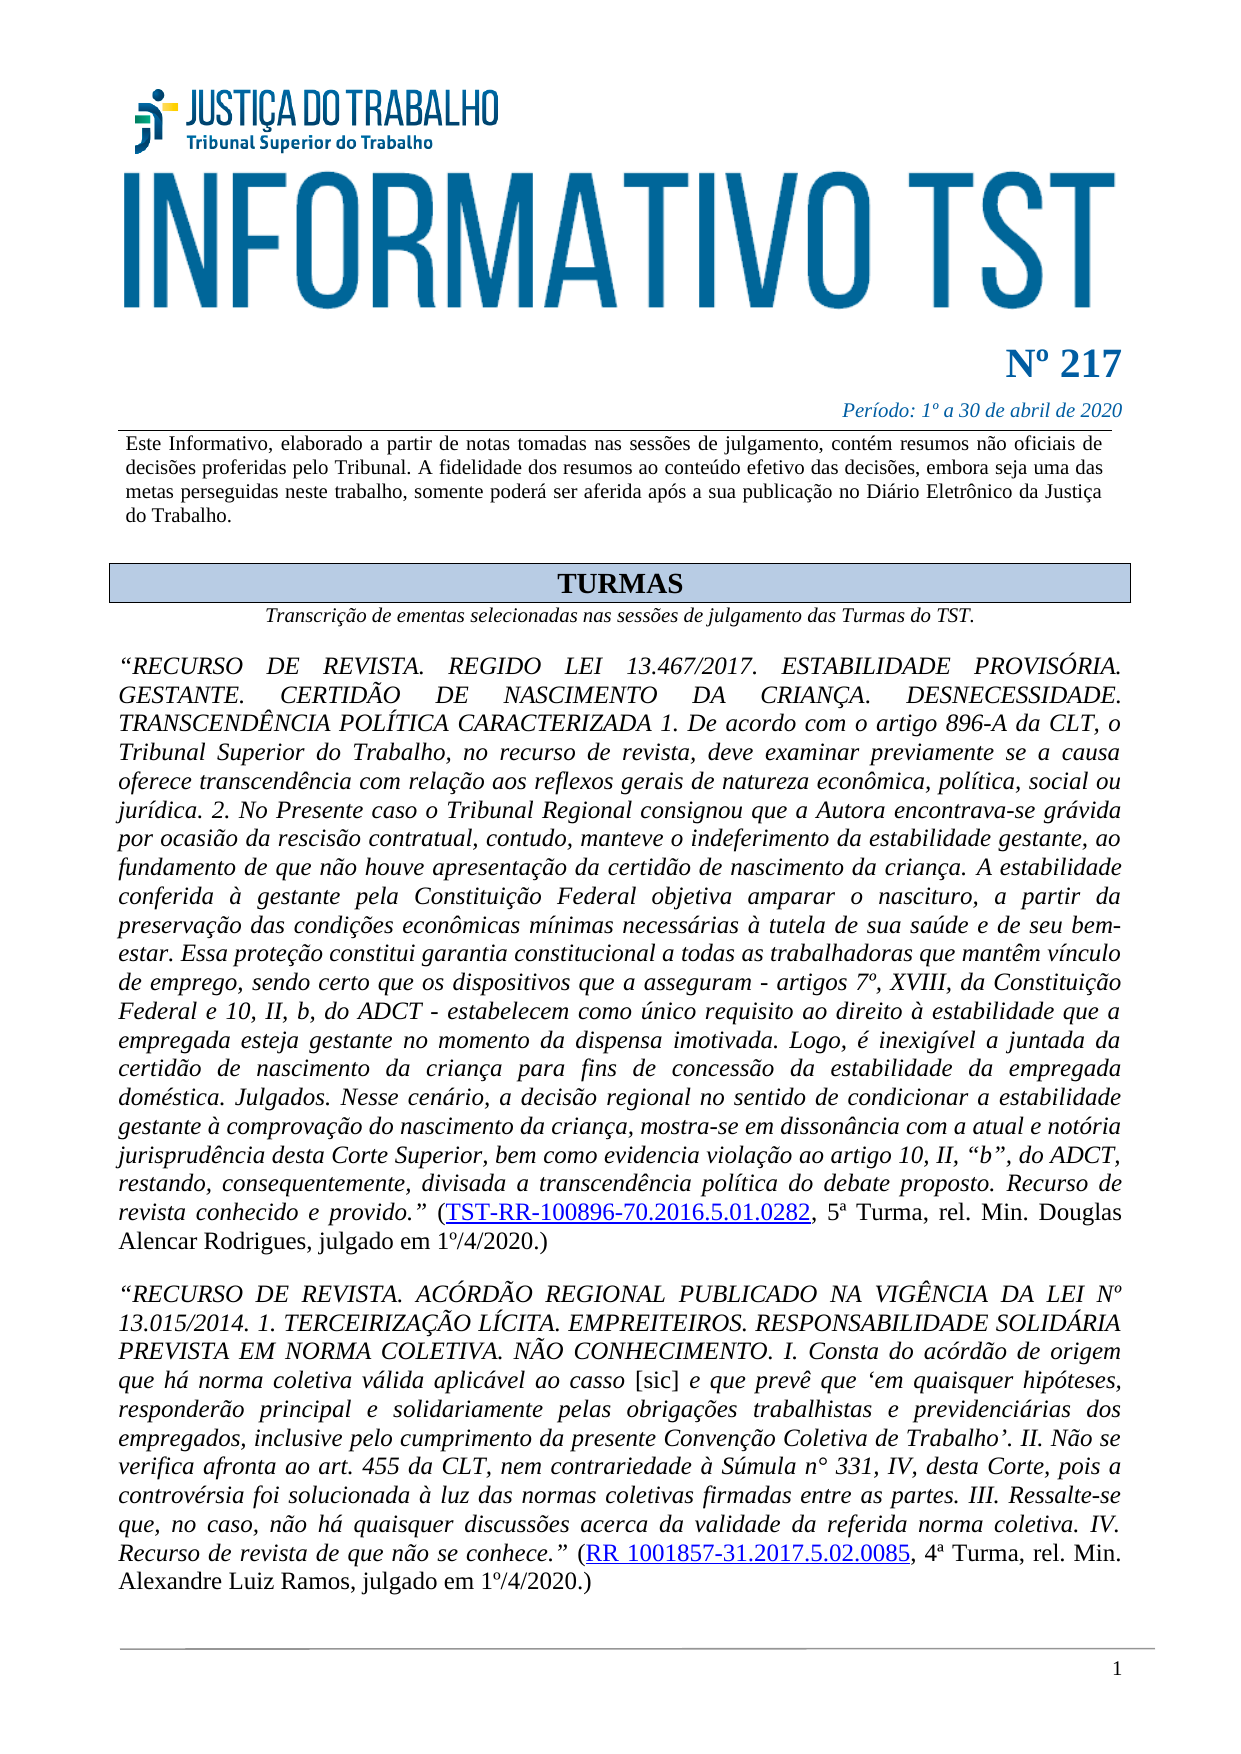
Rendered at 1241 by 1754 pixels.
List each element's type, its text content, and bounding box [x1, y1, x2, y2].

text TURMAS [110, 564, 1130, 602]
picture [118, 167, 1123, 315]
text Transcrição de ementas selecionadas nas sessões de julgamento das Turmas do TST. [118, 603, 1122, 627]
text “RECURSO DE REVISTA. ACÓRDÃO REGIONAL PUBLICADO NA VIGÊNCIA DA LEI Nº 13.015/2014. 1. TERCEIRIZAÇÃO LÍCITA. EMPREITEIROS. RESPONSABILIDADE SOLIDÁRIA PREVISTA EM NORMA COLETIVA. NÃO CONHECIMENTO. I. Consta do acórdão de origem que há norma coletiva válida aplicável ao casso [sic] e que prevê que ‘em quaisquer hipóteses, responderão principal e solidariamente pelas obrigações trabalhistas e previdenciárias dos empregados, inclusive pelo cumprimento da presente Convenção Coletiva de Trabalho’. II. Não se verifica afronta ao art. 455 da CLT, nem contrariedade à Súmula n° 331, IV, desta Corte, pois a controvérsia foi solucionada à luz das normas coletivas firmadas entre as partes. III. Ressalte-se que, no caso, não há quaisquer discussões acerca da validade da referida norma coletiva. IV. Recurso de revista de que não se conhece.” (RR 1001857-31.2017.5.02.0085, 4ª Turma, rel. Min. Alexandre Luiz Ramos, julgado em 1º/4/2020.) [118, 1279, 1122, 1595]
text “RECURSO DE REVISTA. REGIDO LEI 13.467/2017. ESTABILIDADE PROVISÓRIA. GESTANTE. CERTIDÃO DE NASCIMENTO DA CRIANÇA. DESNECESSIDADE. TRANSCENDÊNCIA POLÍTICA CARACTERIZADA 1. De acordo com o artigo 896-A da CLT, o Tribunal Superior do Trabalho, no recurso de revista, deve examinar previamente se a causa oferece transcendência com relação aos reflexos gerais de natureza econômica, política, social ou jurídica. 2. No Presente caso o Tribunal Regional consignou que a Autora encontrava-se grávida por ocasião da rescisão contratual, contudo, manteve o indeferimento da estabilidade gestante, ao fundamento de que não houve apresentação da certidão de nascimento da criança. A estabilidade conferida à gestante pela Constituição Federal objetiva amparar o nascituro, a partir da preservação das condições econômicas mínimas necessárias à tutela de sua saúde e de seu bem-estar. Essa proteção constitui garantia constitucional a todas as trabalhadoras que mantêm vínculo de emprego, sendo certo que os dispositivos que a asseguram - artigos 7º, XVIII, da Constituição Federal e 10, II, b, do ADCT - estabelecem como único requisito ao direito à estabilidade que a empregada esteja gestante no momento da dispensa imotivada. Logo, é inexigível a juntada da certidão de nascimento da criança para fins de concessão da estabilidade da empregada doméstica. Julgados. Nesse cenário, a decisão regional no sentido de condicionar a estabilidade gestante à comprovação do nascimento da criança, mostra-se em dissonância com a atual e notória jurisprudência desta Corte Superior, bem como evidencia violação ao artigo 10, II, “b”, do ADCT, restando, consequentemente, divisada a transcendência política do debate proposto. Recurso de revista conhecido e provido.” (TST-RR-100896-70.2016.5.01.0282, 5ª Turma, rel. Min. Douglas Alencar Rodrigues, julgado em 1º/4/2020.) [118, 651, 1122, 1255]
table_header Este Informativo, elaborado a partir de notas tomadas nas sessões de julgamento, contém resumos não oficiais de decisões proferidas pelo Tribunal. A fidelidade dos resumos ao conteúdo efetivo das decisões, embora seja uma das metas perseguidas neste trabalho, somente poderá ser aferida após a sua publicação no Diário Eletrônico da Justiça do Trabalho. [118, 431, 1112, 539]
